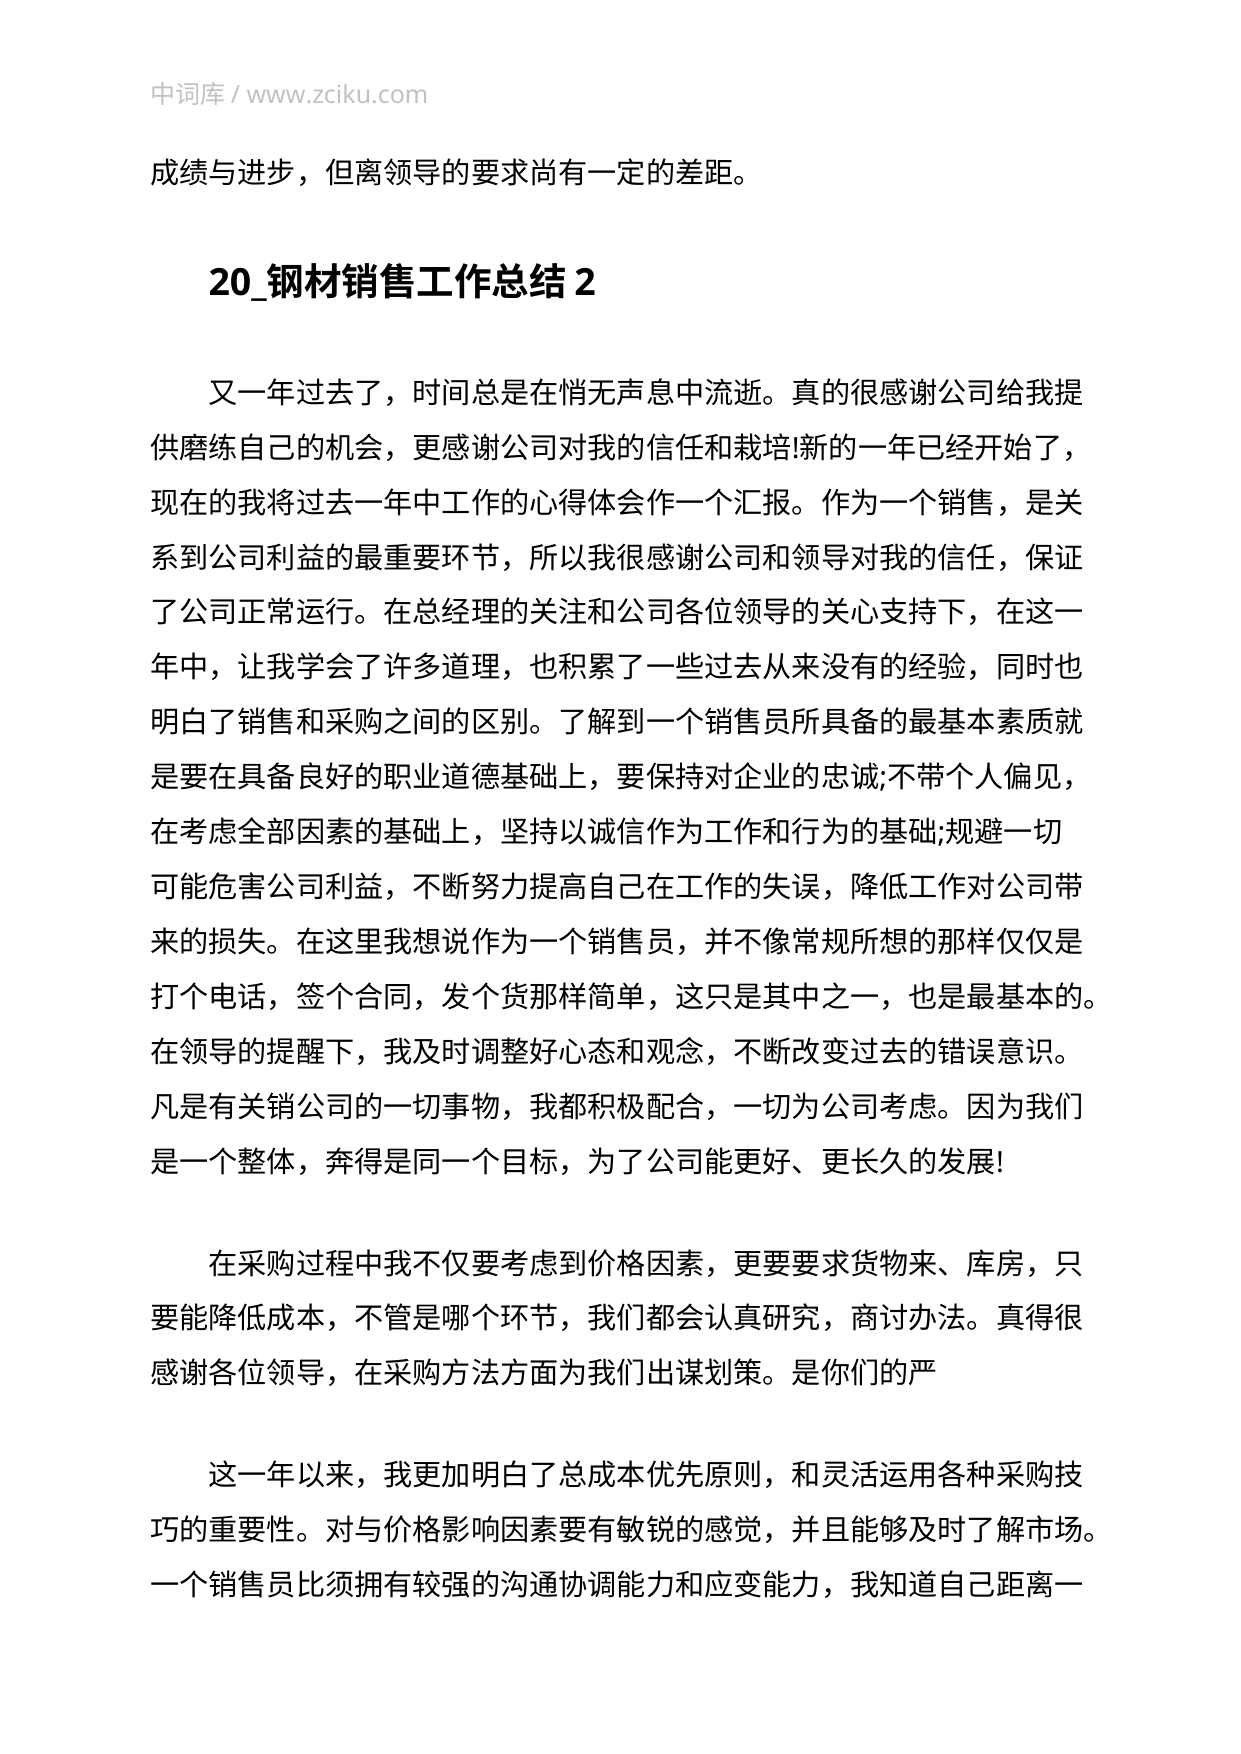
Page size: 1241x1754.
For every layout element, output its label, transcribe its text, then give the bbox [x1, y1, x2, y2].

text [150, 150, 1090, 192]
text 在采购过程中我不仅要考虑到价格因素，更要要求货物来、库房，只要能降低成本，不管是哪个环节，我们都会认真研究，商讨办法。真得很感谢各位领导，在采购方法方面为我们出谋划策。是你们的严 [150, 1240, 1090, 1392]
text 20_钢材销售工作总结2 [150, 252, 1090, 306]
text 又一年过去了，时间总是在悄无声息中流逝。真的很感谢公司给我提供磨练自己的机会，更感谢公司对我的信任和栽培!新的一年已经开始了，现在的我将过去一年中工作的心得体会作一个汇报。作为一个销售，是关系到公司利益的最重要环节，所以我很感谢公司和领导对我的信任，保证了公司正常运行。在总经理的关注和公司各位领导的关心支持下，在这一年中，让我学会了许多道理，也积累了一些过去从来没有的经验，同时也明白了销售和采购之间的区别。了解到一个销售员所具备的最基本素质就是要在具备良好的职业道德基础上，要保持对企业的忠诚;不带个人偏见，在考虑全部因素的基础上，坚持以诚信作为工作和行为的基础;规避一切可能危害公司利益，不断努力提高自己在工作的失误，降低工作对公司带来的损失。在这里我想说作为一个销售员，并不像常规所想的那样仅仅是打个电话，签个合同，发个货那样简单，这只是其中之一，也是最基本的。在领导的提醒下，我及时调整好心态和观念，不断改变过去的错误意识。凡是有关销公司的一切事物，我都积极配合，一切为公司考虑。因为我们是一个整体，奔得是同一个目标，为了公司能更好、更长久的发展! [150, 369, 1090, 1181]
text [150, 1452, 1090, 1604]
